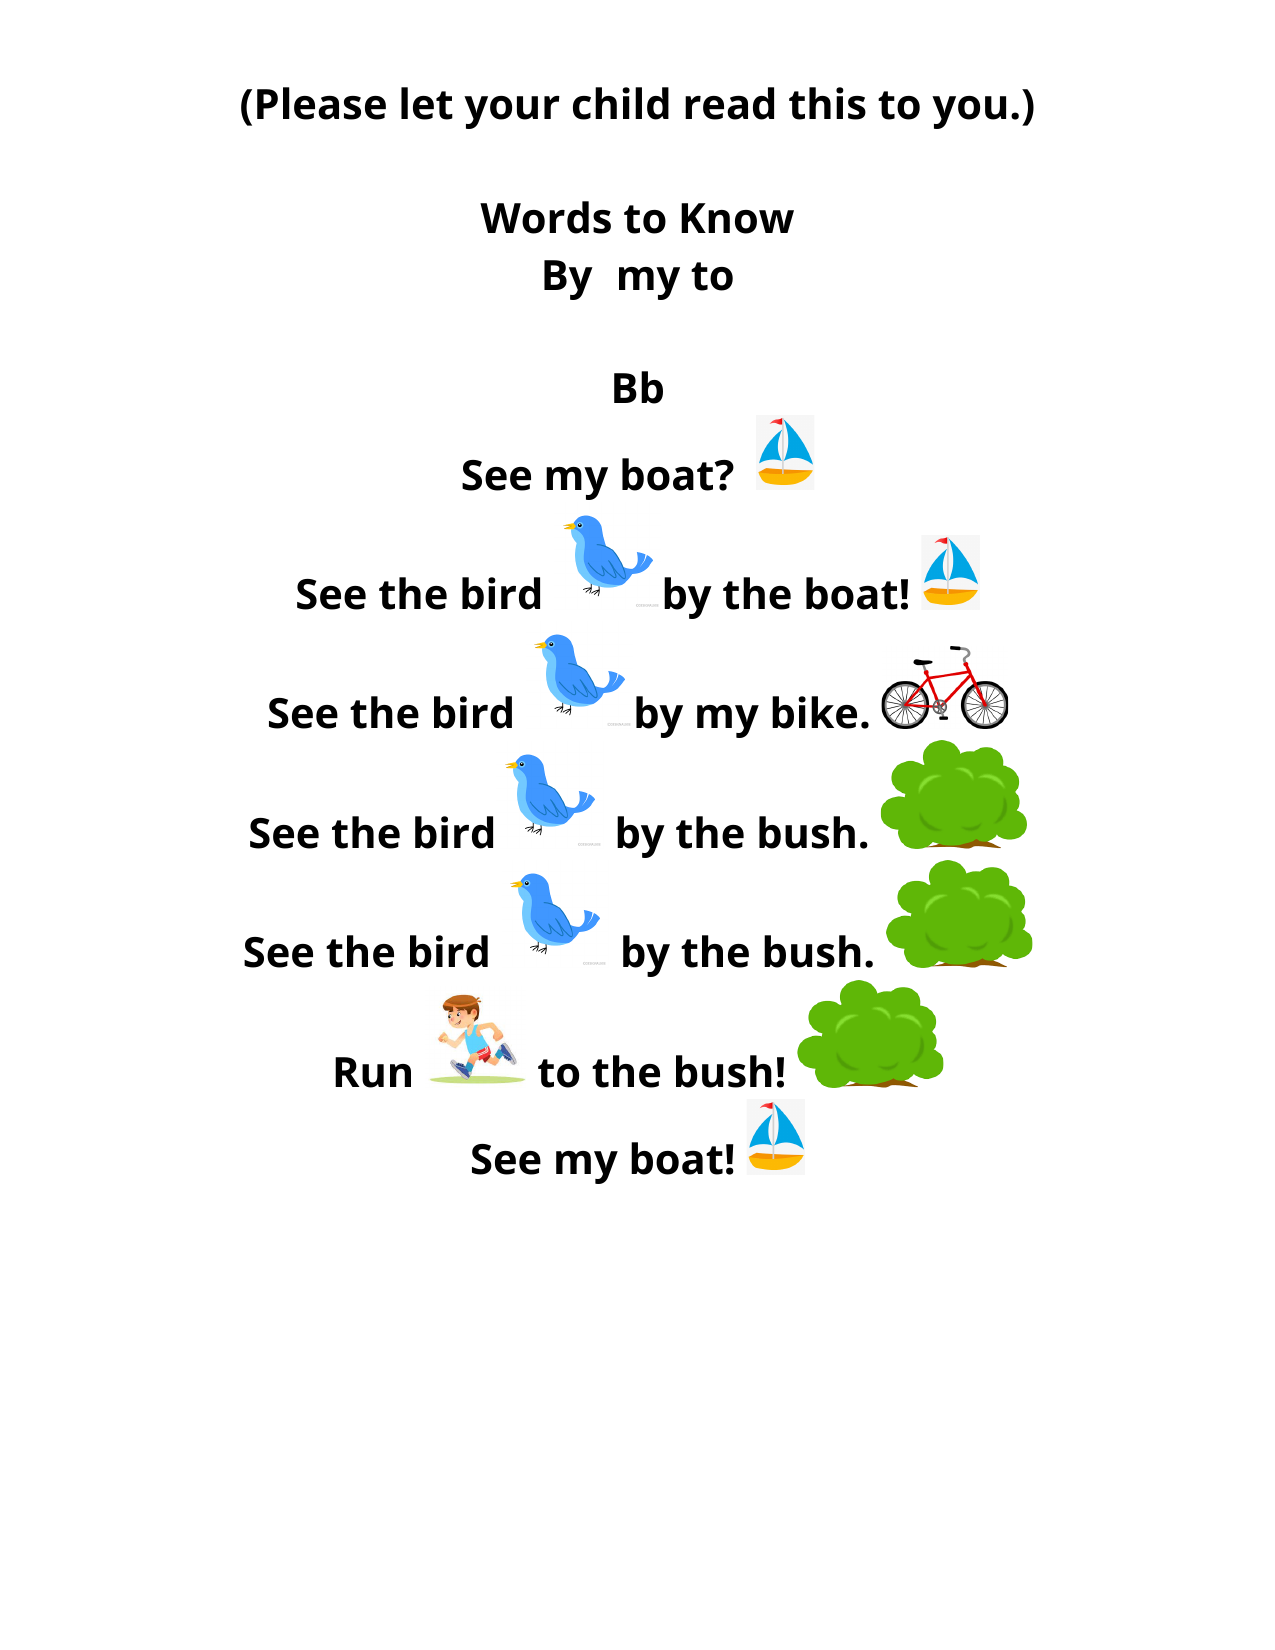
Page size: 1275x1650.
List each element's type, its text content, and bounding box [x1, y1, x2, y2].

picture [756, 415, 815, 490]
text Bb [75, 359, 1200, 416]
text See the bird by my bike. [75, 621, 1200, 741]
picture [881, 646, 1009, 729]
picture [496, 741, 604, 849]
picture [921, 535, 980, 610]
picture [886, 860, 1033, 968]
picture [746, 1099, 805, 1175]
picture [797, 980, 944, 1088]
picture [425, 986, 527, 1088]
text See my boat! [75, 1100, 1200, 1186]
picture [554, 502, 662, 610]
text See my boat? [75, 416, 1200, 502]
picture [526, 621, 633, 729]
picture [501, 860, 609, 968]
text See the bird by the bush. [75, 860, 1200, 980]
text Words to Know [75, 188, 1200, 245]
text (Please let your child read this to you.) [75, 75, 1200, 132]
text See the bird by the bush. [75, 741, 1200, 860]
text By my to [75, 245, 1200, 302]
picture [880, 740, 1027, 849]
text Run to the bush! [75, 980, 1200, 1100]
text See the bird by the boat! [75, 502, 1200, 621]
